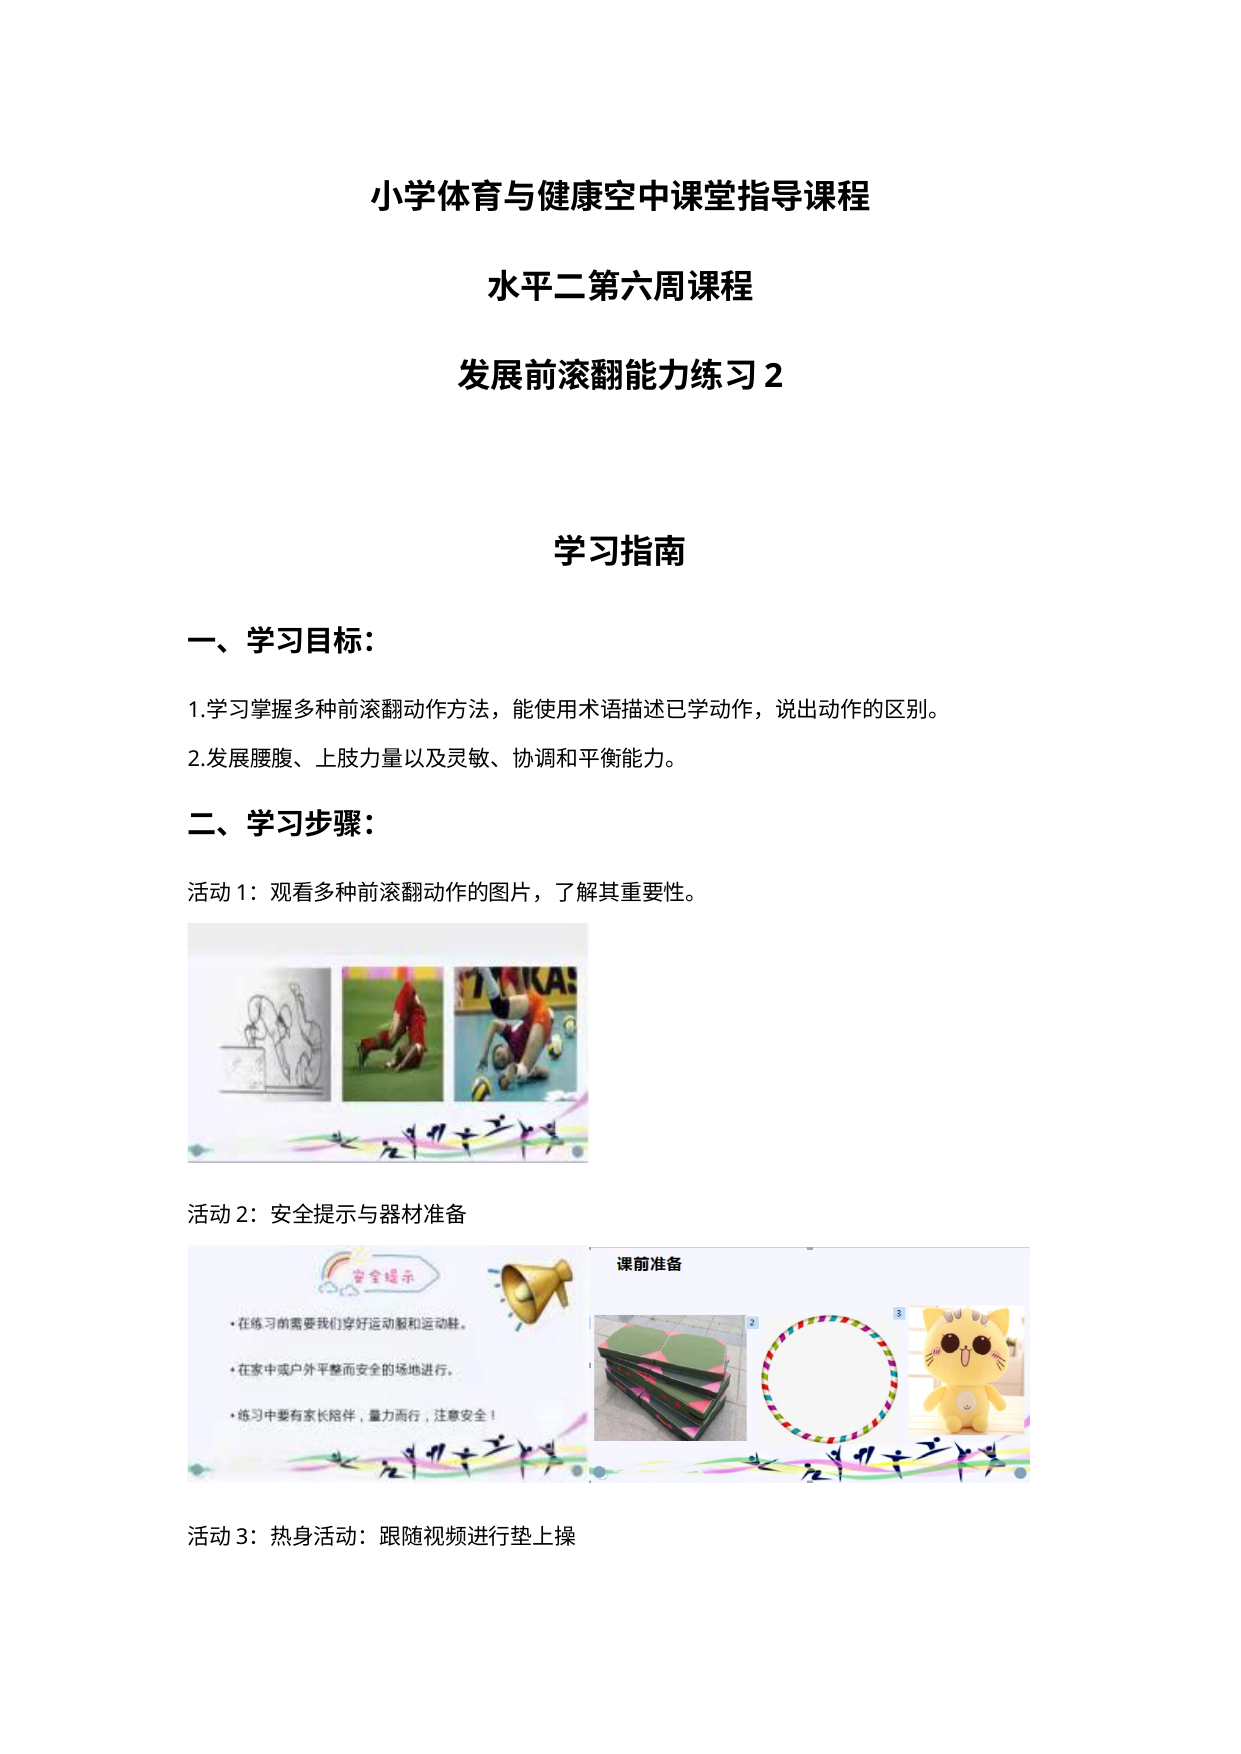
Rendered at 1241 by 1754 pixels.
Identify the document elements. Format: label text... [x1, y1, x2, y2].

text 发展前滚翻能力练习2 [187, 340, 1053, 405]
picture [187, 923, 589, 1163]
text 小学体育与健康空中课堂指导课程 [187, 162, 1053, 227]
text 1.学习掌握多种前滚翻动作方法，能使用术语描述已学动作，说出动作的区别。 [187, 692, 1053, 725]
text 活动3：热身活动：跟随视频进行垫上操 [187, 1518, 1053, 1551]
text 一、学习目标： [187, 606, 1053, 671]
text 2.发展腰腹、上肢力量以及灵敏、协调和平衡能力。 [187, 741, 1053, 773]
picture [187, 1245, 1030, 1483]
text 水平二第六周课程 [187, 251, 1053, 316]
text 学习指南 [187, 517, 1053, 582]
text 活动2：安全提示与器材准备 [187, 1197, 1053, 1229]
text 二、学习步骤： [187, 789, 1053, 854]
text 活动1：观看多种前滚翻动作的图片，了解其重要性。 [187, 875, 1053, 907]
